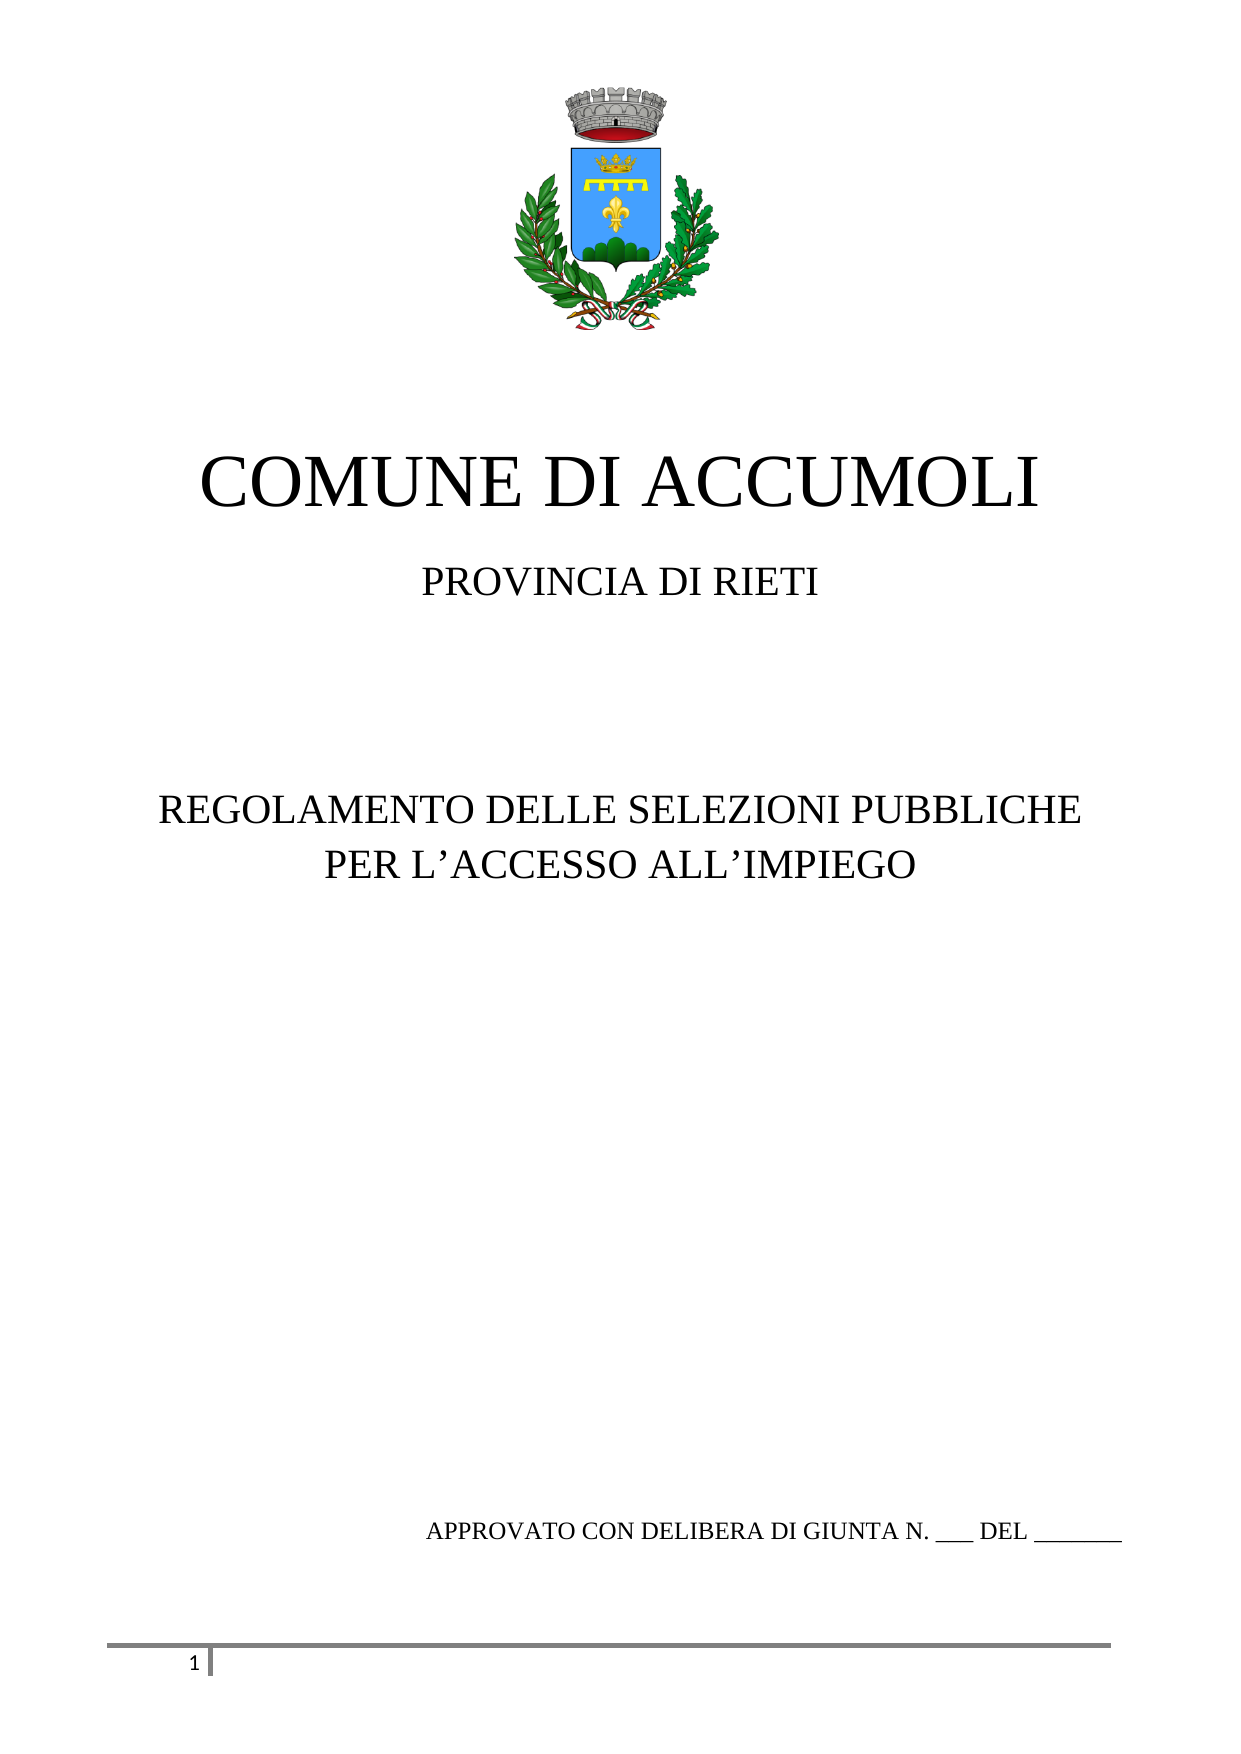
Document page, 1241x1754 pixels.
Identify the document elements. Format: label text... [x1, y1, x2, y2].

picture [514, 87, 719, 328]
text APPROVATO CON DELIBERA DI GIUNTA N. ___ DEL _______ [118, 1516, 1122, 1544]
text COMUNE DI ACCUMOLI [118, 436, 1122, 522]
text PROVINCIA DI RIETI [118, 556, 1122, 604]
text REGOLAMENTO DELLE SELEZIONI PUBBLICHE PER L’ACCESSO ALL’IMPIEGO [118, 784, 1122, 887]
